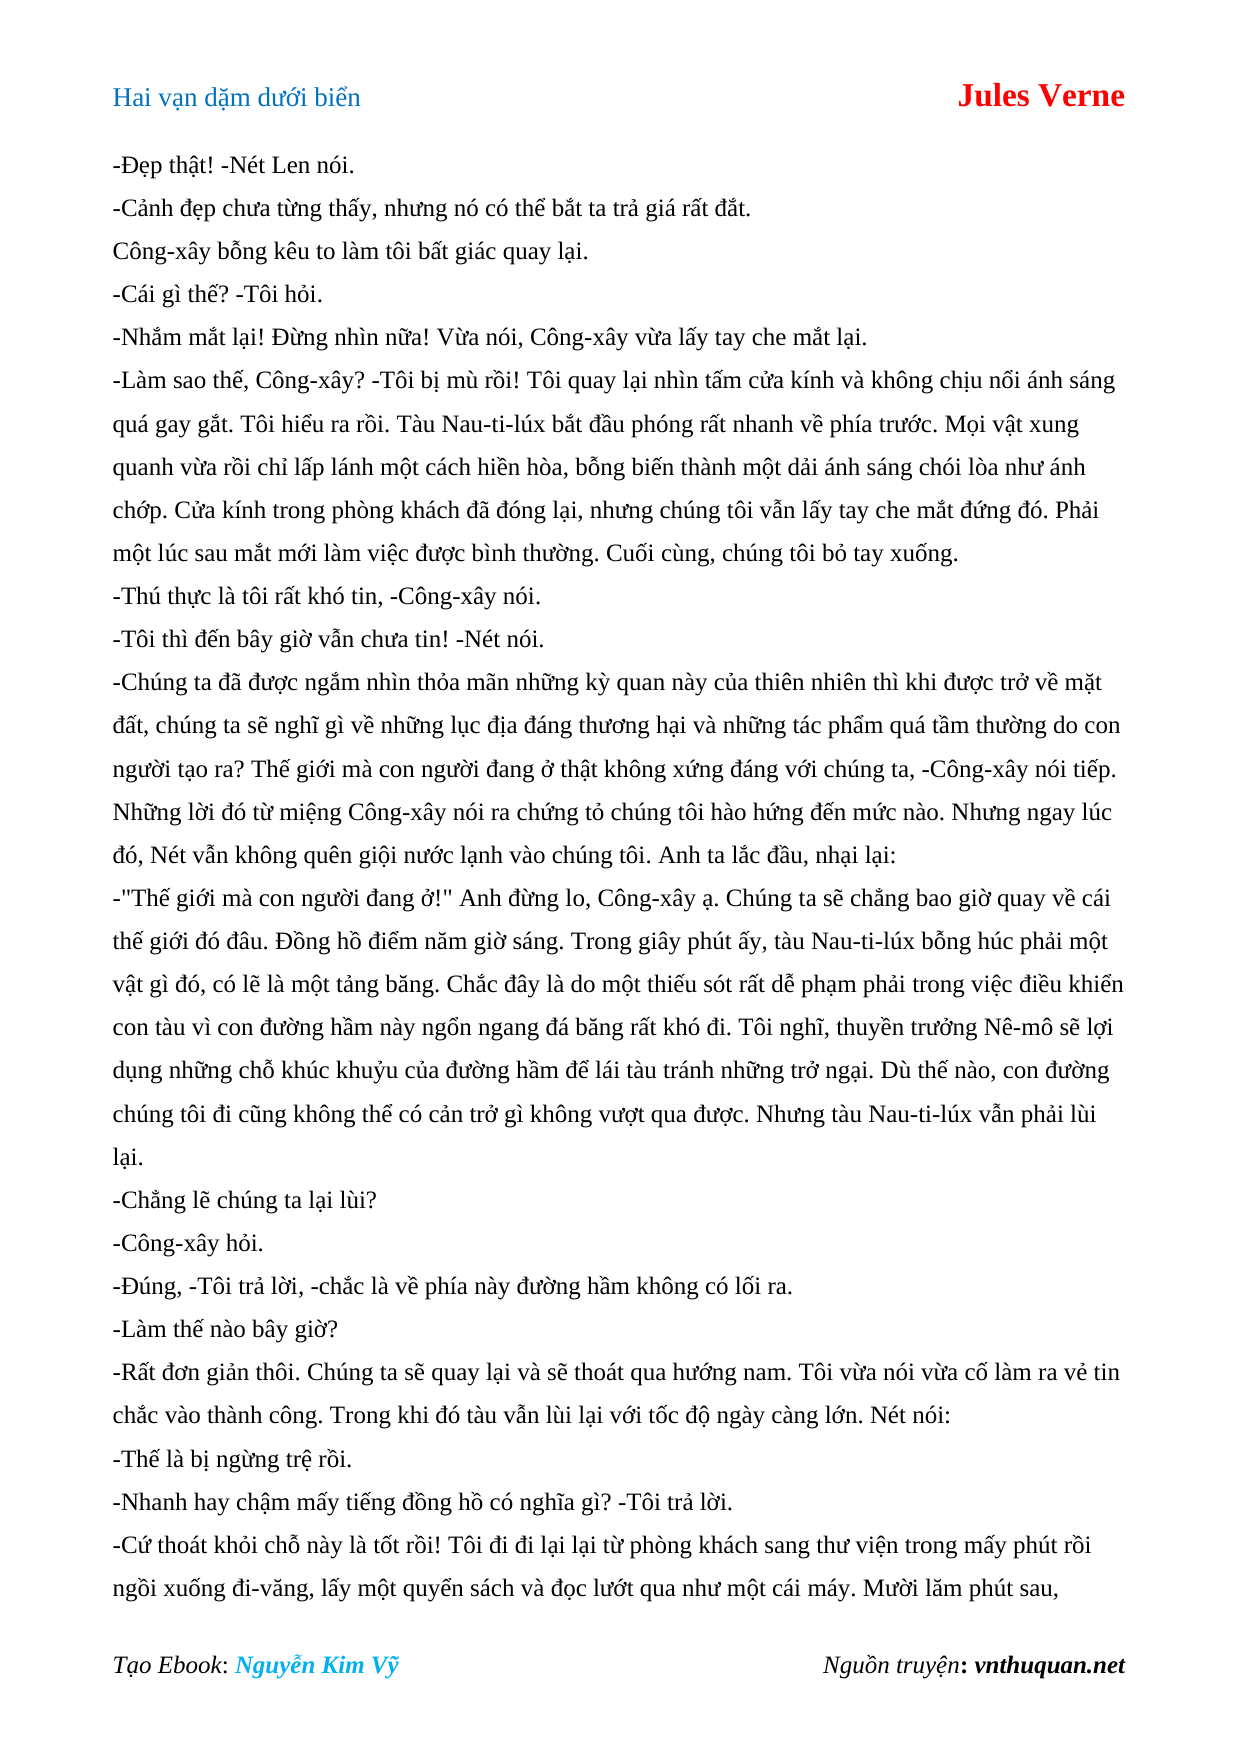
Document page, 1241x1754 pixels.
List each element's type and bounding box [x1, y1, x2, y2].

text [112, 150, 1128, 1602]
